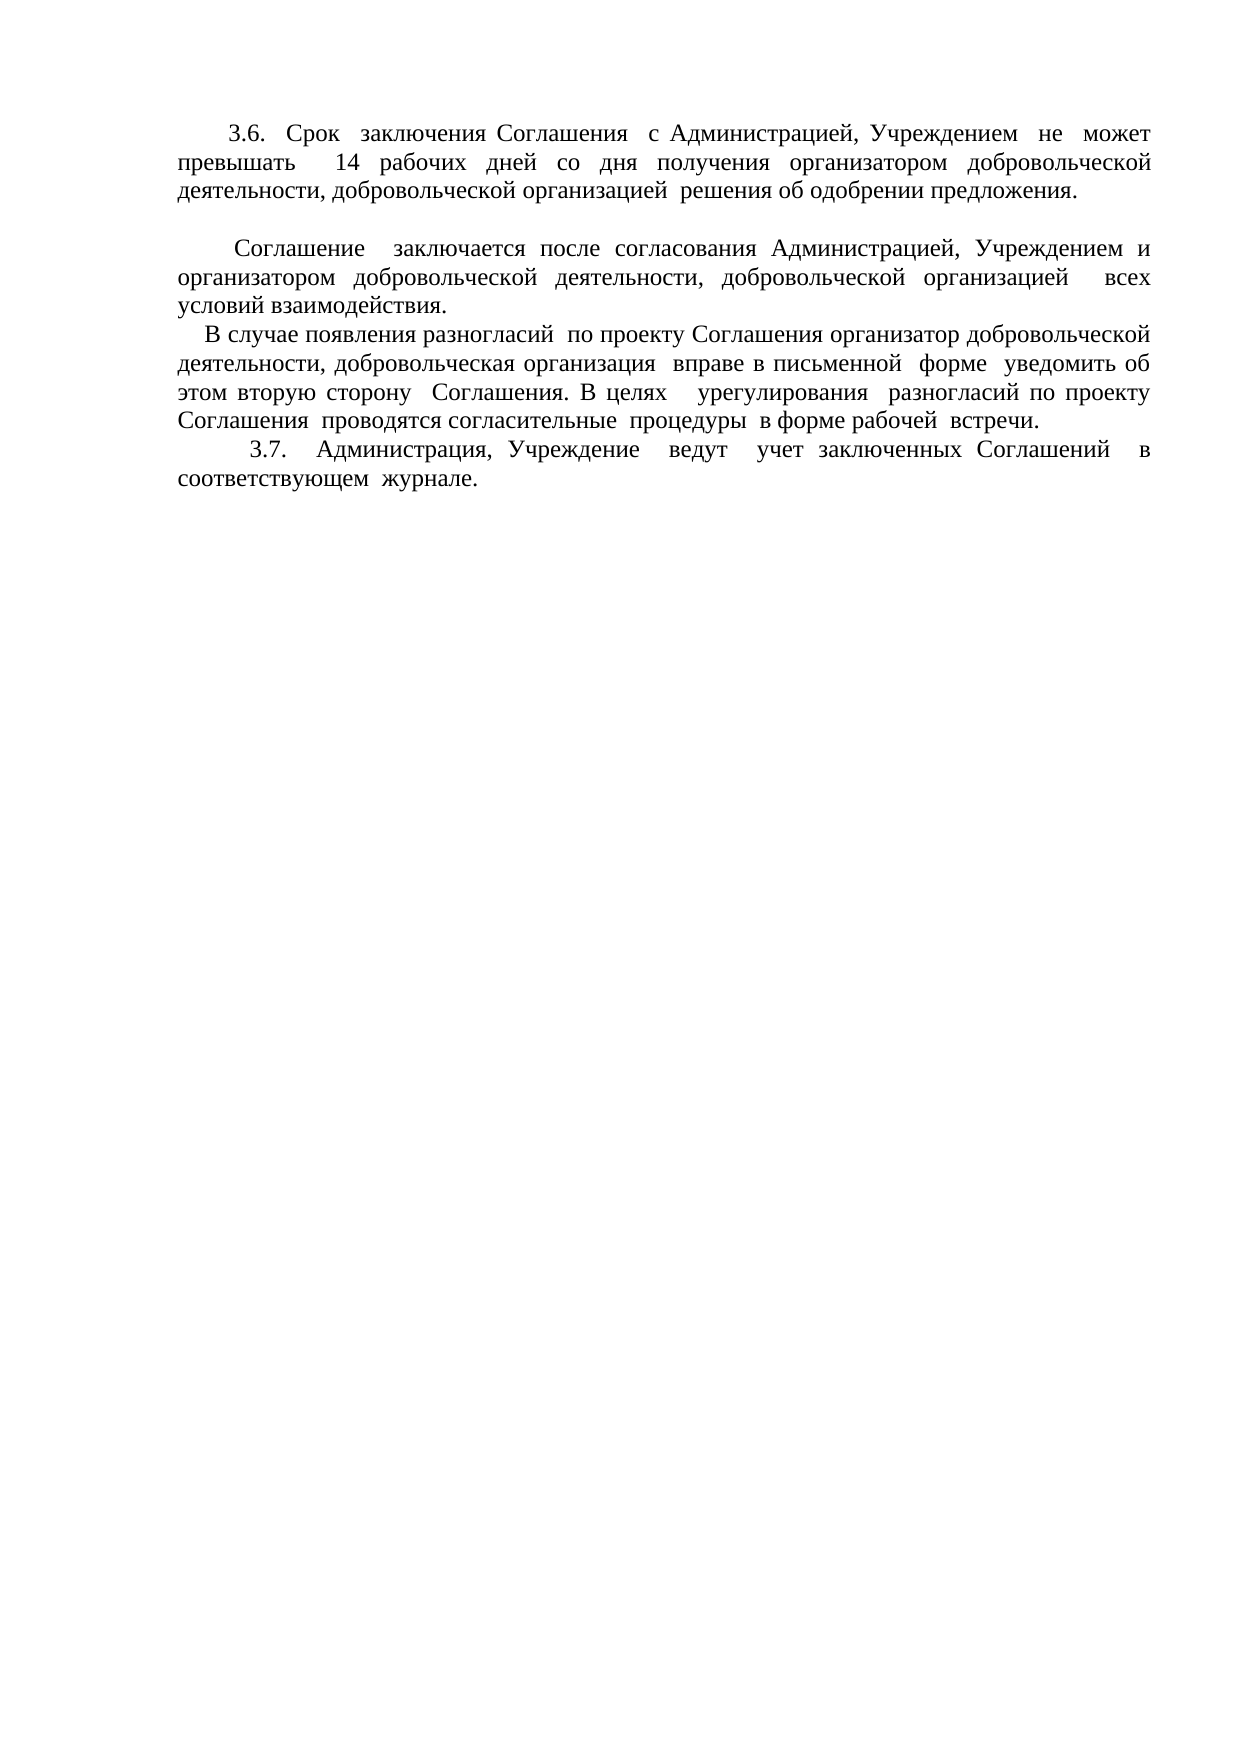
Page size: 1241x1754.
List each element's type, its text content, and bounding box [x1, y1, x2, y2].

text В случае появления разногласий по проекту Соглашения организатор добровольческой деятельности, добровольческая организация вправе в письменной форме уведомить об этом вторую сторону Соглашения. В целях урегулирования разногласий по проекту Соглашения проводятся согласительные процедуры в форме рабочей встречи. [177, 319, 1152, 434]
text Соглашение заключается после согласования Администрацией, Учреждением и организатором добровольческой деятельности, добровольческой организацией всех условий взаимодействия. [177, 233, 1152, 319]
text 3.7. Администрация, Учреждение ведут учет заключенных Соглашений в соответствующем журнале. [177, 434, 1152, 492]
text 3.6. Срок заключения Соглашения с Администрацией, Учреждением не может превышать 14 рабочих дней со дня получения организатором добровольческой деятельности, добровольческой организацией решения об одобрении предложения. [177, 118, 1152, 204]
